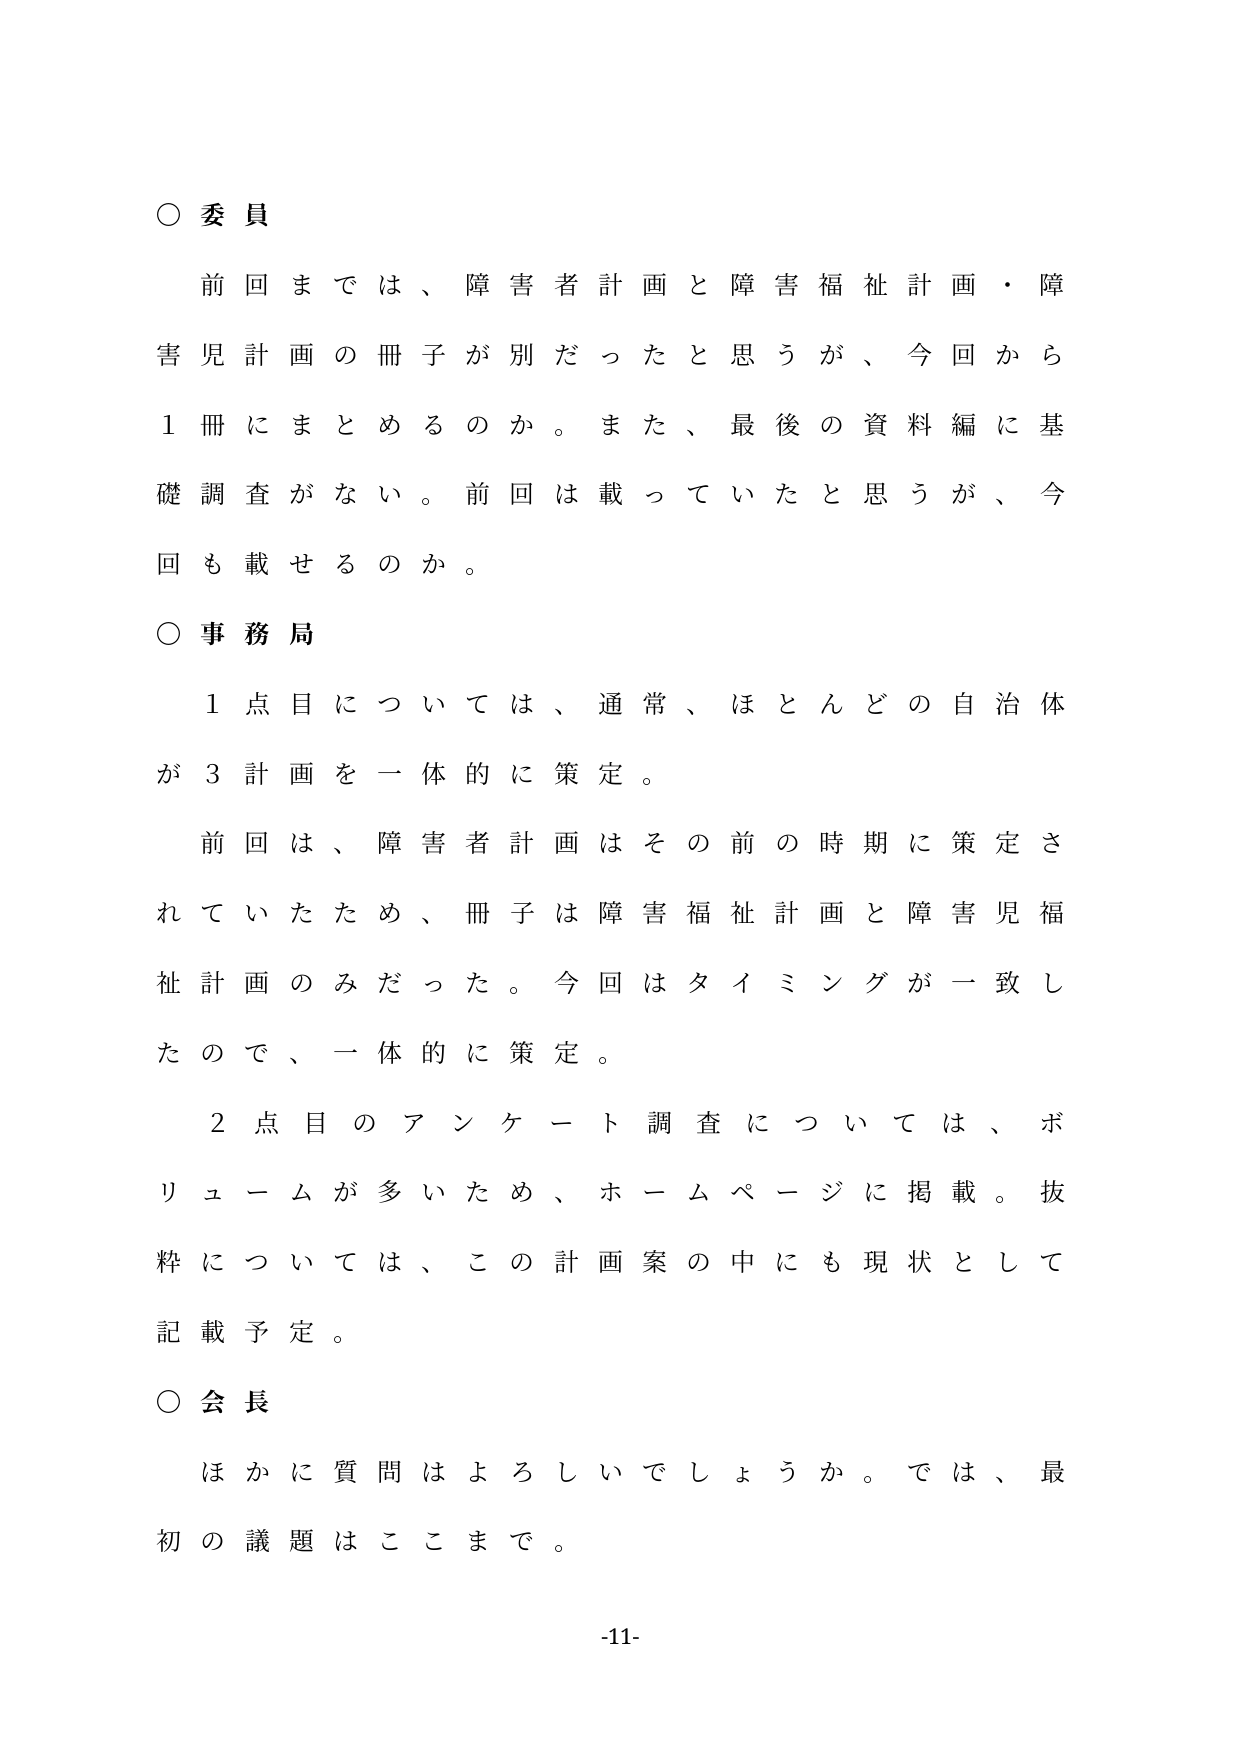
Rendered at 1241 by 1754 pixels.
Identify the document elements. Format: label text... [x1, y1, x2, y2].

text ほかに質問はよろしいでしょうか。では、最初の議題はここまで。 [156, 1435, 1084, 1575]
text ２点目のアンケート調査については、ボリュームが多いため、ホームページに掲載。抜粋については、この計画案の中にも現状として記載予定。 [156, 1086, 1084, 1366]
text 〇会長 [156, 1366, 1084, 1435]
text 前回は、障害者計画はその前の時期に策定されていたため、冊子は障害福祉計画と障害児福祉計画のみだった。今回はタイミングが一致したので、一体的に策定。 [156, 807, 1084, 1086]
text 〇委員 [156, 179, 1084, 249]
text 〇事務局 [156, 598, 1084, 668]
text 前回までは、障害者計画と障害福祉計画・障害児計画の冊子が別だったと思うが、今回から１冊にまとめるのか。また、最後の資料編に基礎調査がない。前回は載っていたと思うが、今回も載せるのか。 [156, 249, 1084, 598]
text １点目については、通常、ほとんどの自治体が３計画を一体的に策定。 [156, 668, 1084, 807]
